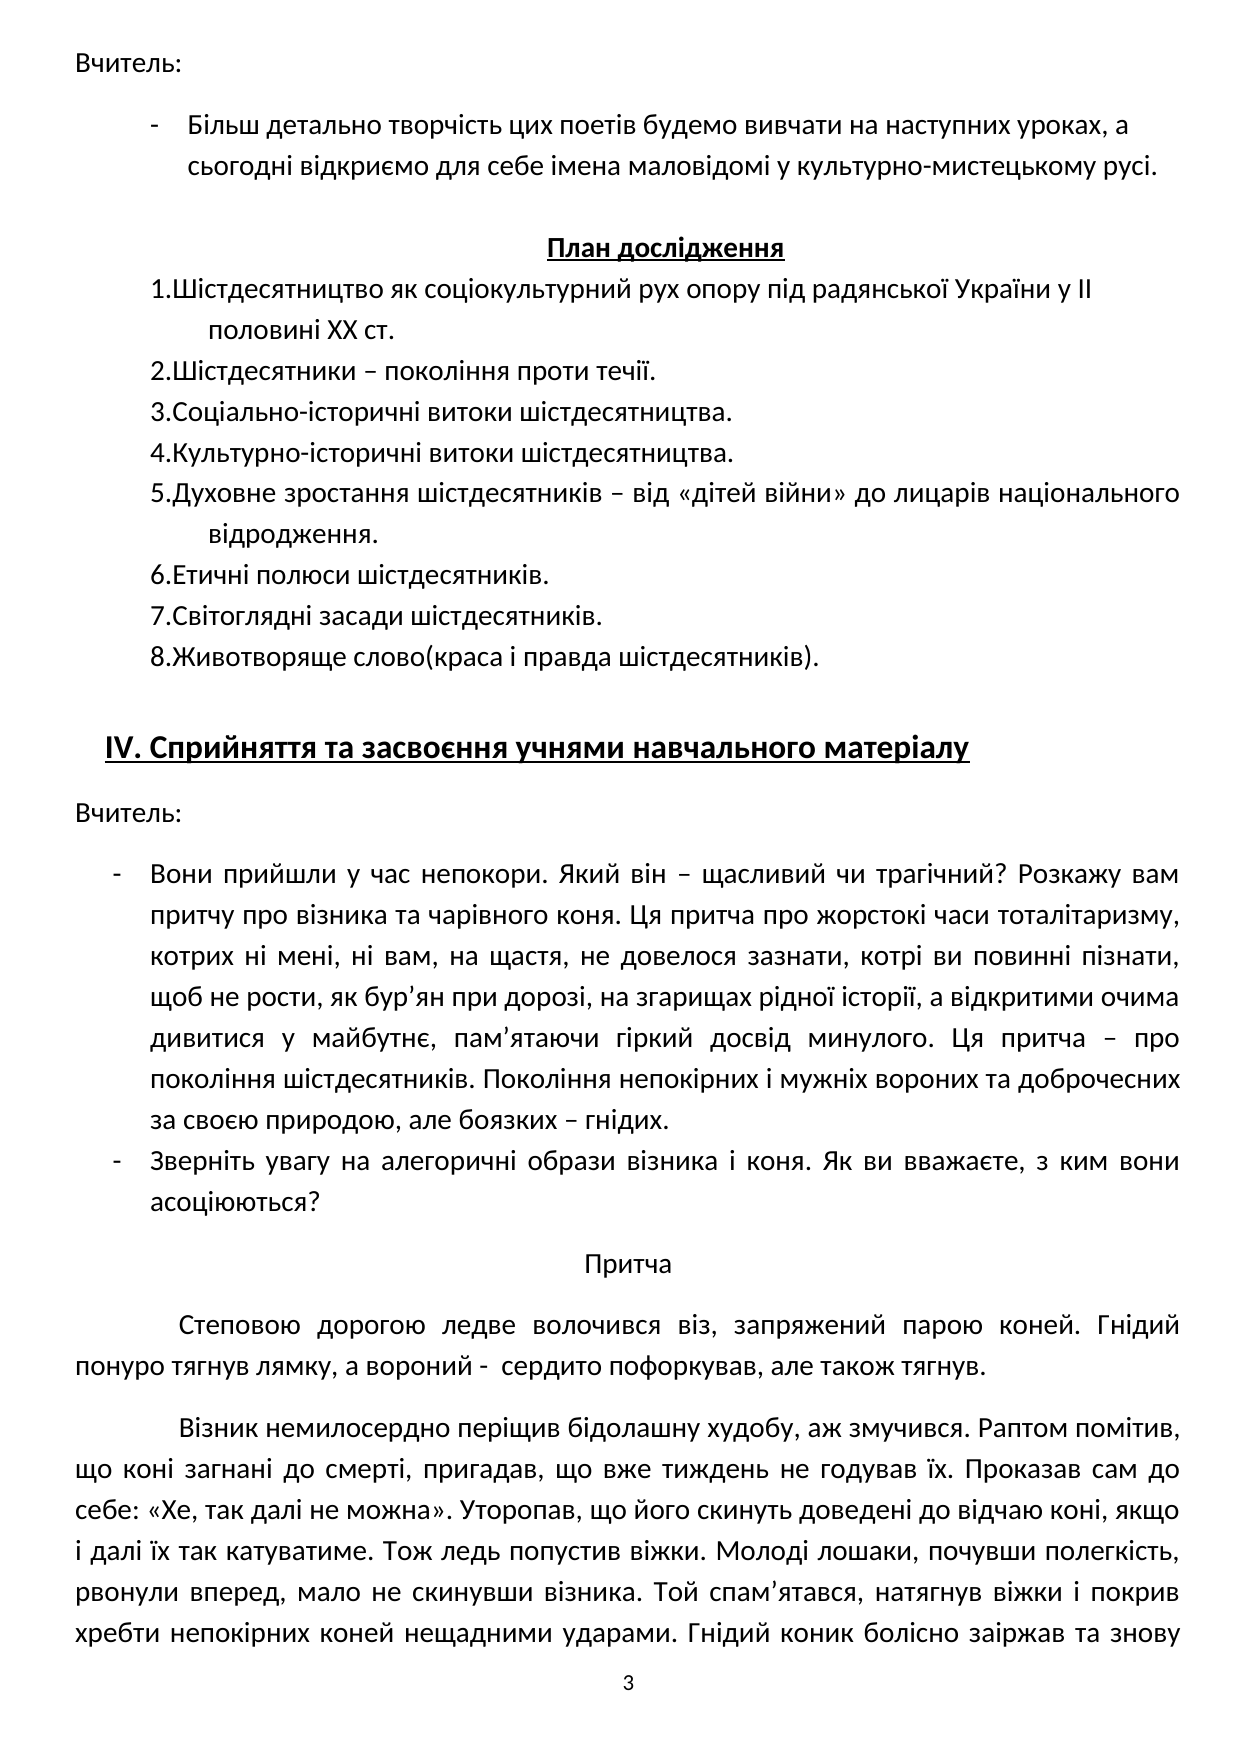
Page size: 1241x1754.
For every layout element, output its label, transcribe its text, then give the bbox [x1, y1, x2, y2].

list 3.Соціально-історичні витоки шістдесятництва. [150, 393, 1181, 428]
list План дослідження [150, 229, 1181, 264]
list 5.Духовне зростання шістдесятників – від «дітей війни» до лицарів національного відродження. [150, 474, 1181, 551]
text Вчитель: [75, 44, 1181, 80]
list 8.Животворяще слово(краса і правда шістдесятників). [150, 638, 1181, 674]
text Притча [75, 1245, 1181, 1280]
list 7.Світоглядні засади шістдесятників. [150, 597, 1181, 633]
text Вчитель: [75, 794, 1181, 829]
list 2.Шістдесятники – покоління проти течії. [150, 352, 1181, 387]
list Більш детально творчість цих поетів будемо вивчати на наступних уроках, а сьогодні відкриємо для себе імена маловідомі у культурно-мистецькому русі. [150, 106, 1181, 183]
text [75, 1409, 1181, 1649]
text Степовою дорогою ледве волочився віз, запряжений парою коней. Гнідий понуро тягнув лямку, а вороний - сердито пофоркував, але також тягнув. [75, 1306, 1181, 1383]
list ІV. Сприйняття та засвоєння учнями навчального матеріалу [104, 726, 1181, 767]
list 6.Етичні полюси шістдесятників. [150, 556, 1181, 592]
list 1.Шістдесятництво як соціокультурний рух опору під радянської України у ІІ половині ХХ ст. [150, 270, 1181, 346]
list Вони прийшли у час непокори. Який він – щасливий чи трагічний? Розкажу вам притчу про візника та чарівного коня. Ця притча про жорстокі часи тоталітаризму, котрих ні мені, ні вам, на щастя, не довелося зазнати, котрі ви повинні пізнати, щоб не рости, як бур’ян при дорозі, на згарищах рідної історії, а відкритими очима дивитися у майбутнє, пам’ятаючи гіркий досвід минулого. Ця притча – про покоління шістдесятників. Покоління непокірних і мужніх вороних та доброчесних за своєю природою, але боязких – гнідих. [112, 855, 1181, 1137]
list Зверніть увагу на алегоричні образи візника і коня. Як ви вважаєте, з ким вони асоціюються? [112, 1142, 1181, 1218]
list 4.Культурно-історичні витоки шістдесятництва. [150, 434, 1181, 469]
